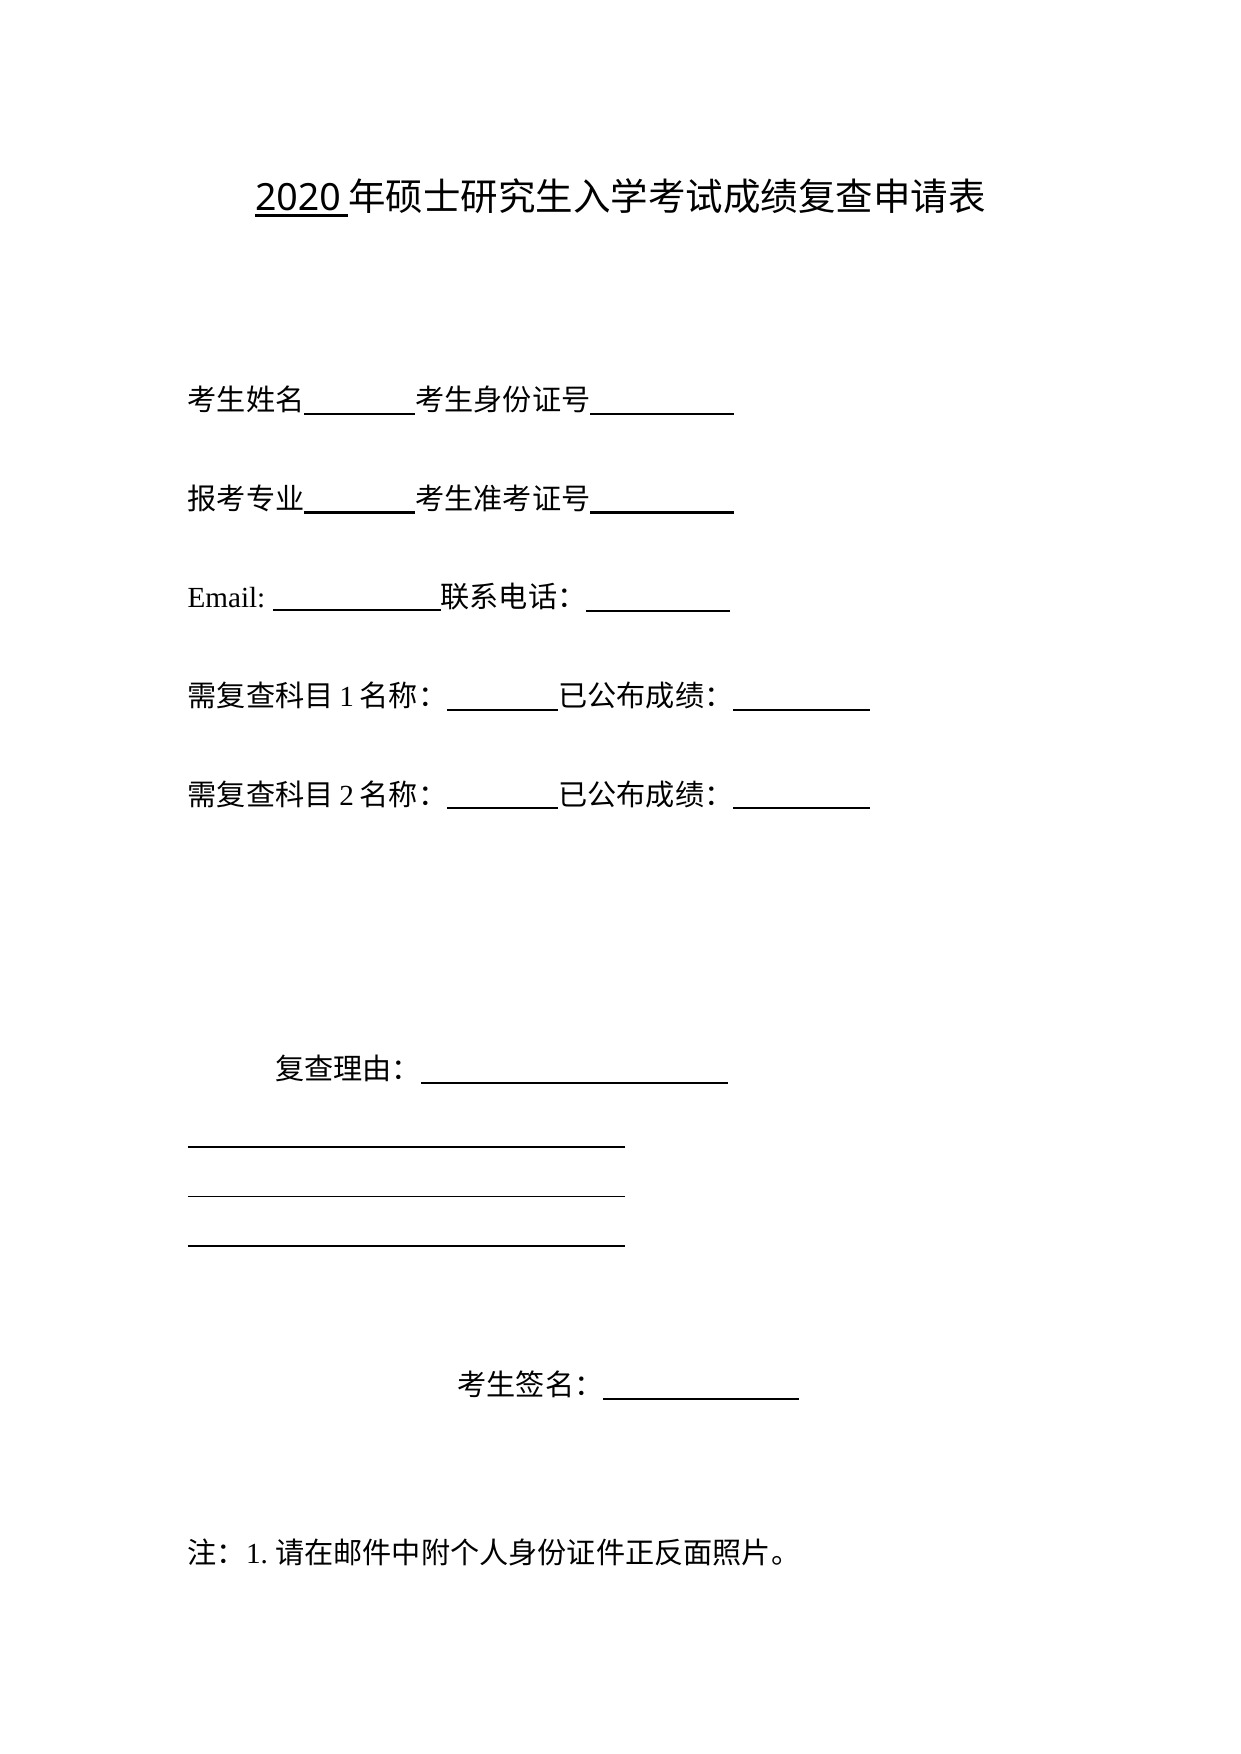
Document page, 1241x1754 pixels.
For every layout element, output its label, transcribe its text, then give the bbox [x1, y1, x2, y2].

text 考生姓名 考生身份证号 [187, 365, 1053, 430]
text 注：1. 请在邮件中附个人身份证件正反面照片。 [187, 1518, 1053, 1583]
text 报考专业 考生准考证号 [187, 464, 1053, 529]
text Email: 联系电话： [187, 562, 1053, 627]
text 需复查科目1名称： 已公布成绩： [187, 661, 1053, 726]
text 复查理由： [187, 1034, 1053, 1099]
text 考生签名： [187, 1350, 1053, 1415]
text 需复查科目2名称： 已公布成绩： [187, 760, 1053, 825]
text 2020年硕士研究生入学考试成绩复查申请表 [187, 162, 1053, 227]
